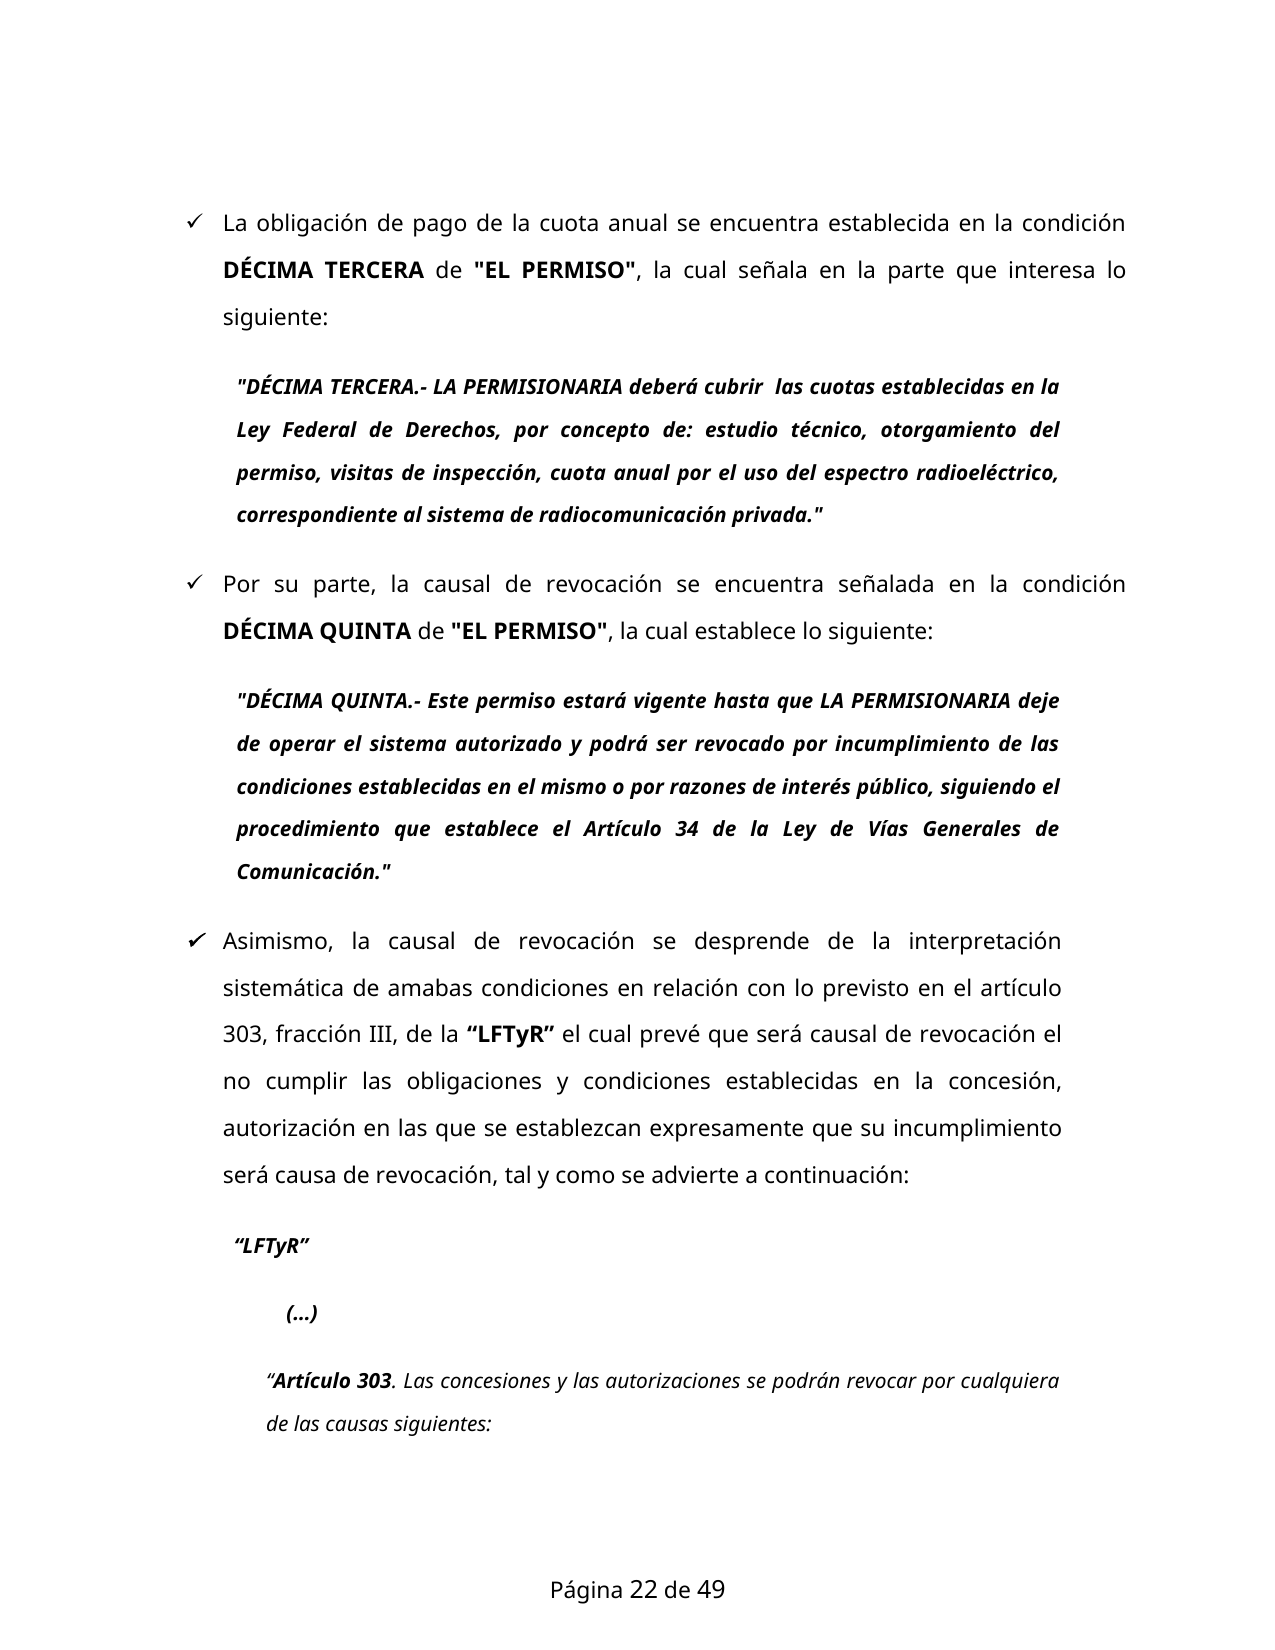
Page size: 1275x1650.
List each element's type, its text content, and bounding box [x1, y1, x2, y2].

list La obligación de pago de la cuota anual se encuentra establecida en la condición DÉCIMA TERCERA de "EL PERMISO", la cual señala en la parte que interesa lo siguiente: [185, 207, 1127, 332]
text “LFTyR” [223, 1231, 1063, 1259]
list Asimismo, la causal de revocación se desprende de la interpretación sistemática de amabas condiciones en relación con lo previsto en el artículo 303, fracción III, de la “LFTyR” el cual prevé que será causal de revocación el no cumplir las obligaciones y condiciones establecidas en la concesión, autorización en las que se establezcan expresamente que su incumplimiento será causa de revocación, tal y como se advierte a continuación: [185, 924, 1063, 1190]
list “Artículo 303. Las concesiones y las autorizaciones se podrán revocar por cualquiera de las causas siguientes: [266, 1366, 1063, 1437]
text "DÉCIMA TERCERA.- LA PERMISIONARIA deberá cubrir las cuotas establecidas en la Ley Federal de Derechos, por concepto de: estudio técnico, otorgamiento del permiso, visitas de inspección, cuota anual por el uso del espectro radioeléctrico, correspondiente al sistema de radiocomunicación privada." [236, 372, 1063, 529]
text (…) [266, 1298, 1063, 1327]
list Por su parte, la causal de revocación se encuentra señalada en la condición DÉCIMA QUINTA de "EL PERMISO", la cual establece lo siguiente: [185, 568, 1127, 646]
text "DÉCIMA QUINTA.- Este permiso estará vigente hasta que LA PERMISIONARIA deje de operar el sistema autorizado y podrá ser revocado por incumplimiento de las condiciones establecidas en el mismo o por razones de interés público, siguiendo el procedimiento que establece el Artículo 34 de la Ley de Vías Generales de Comunicación." [236, 687, 1063, 885]
